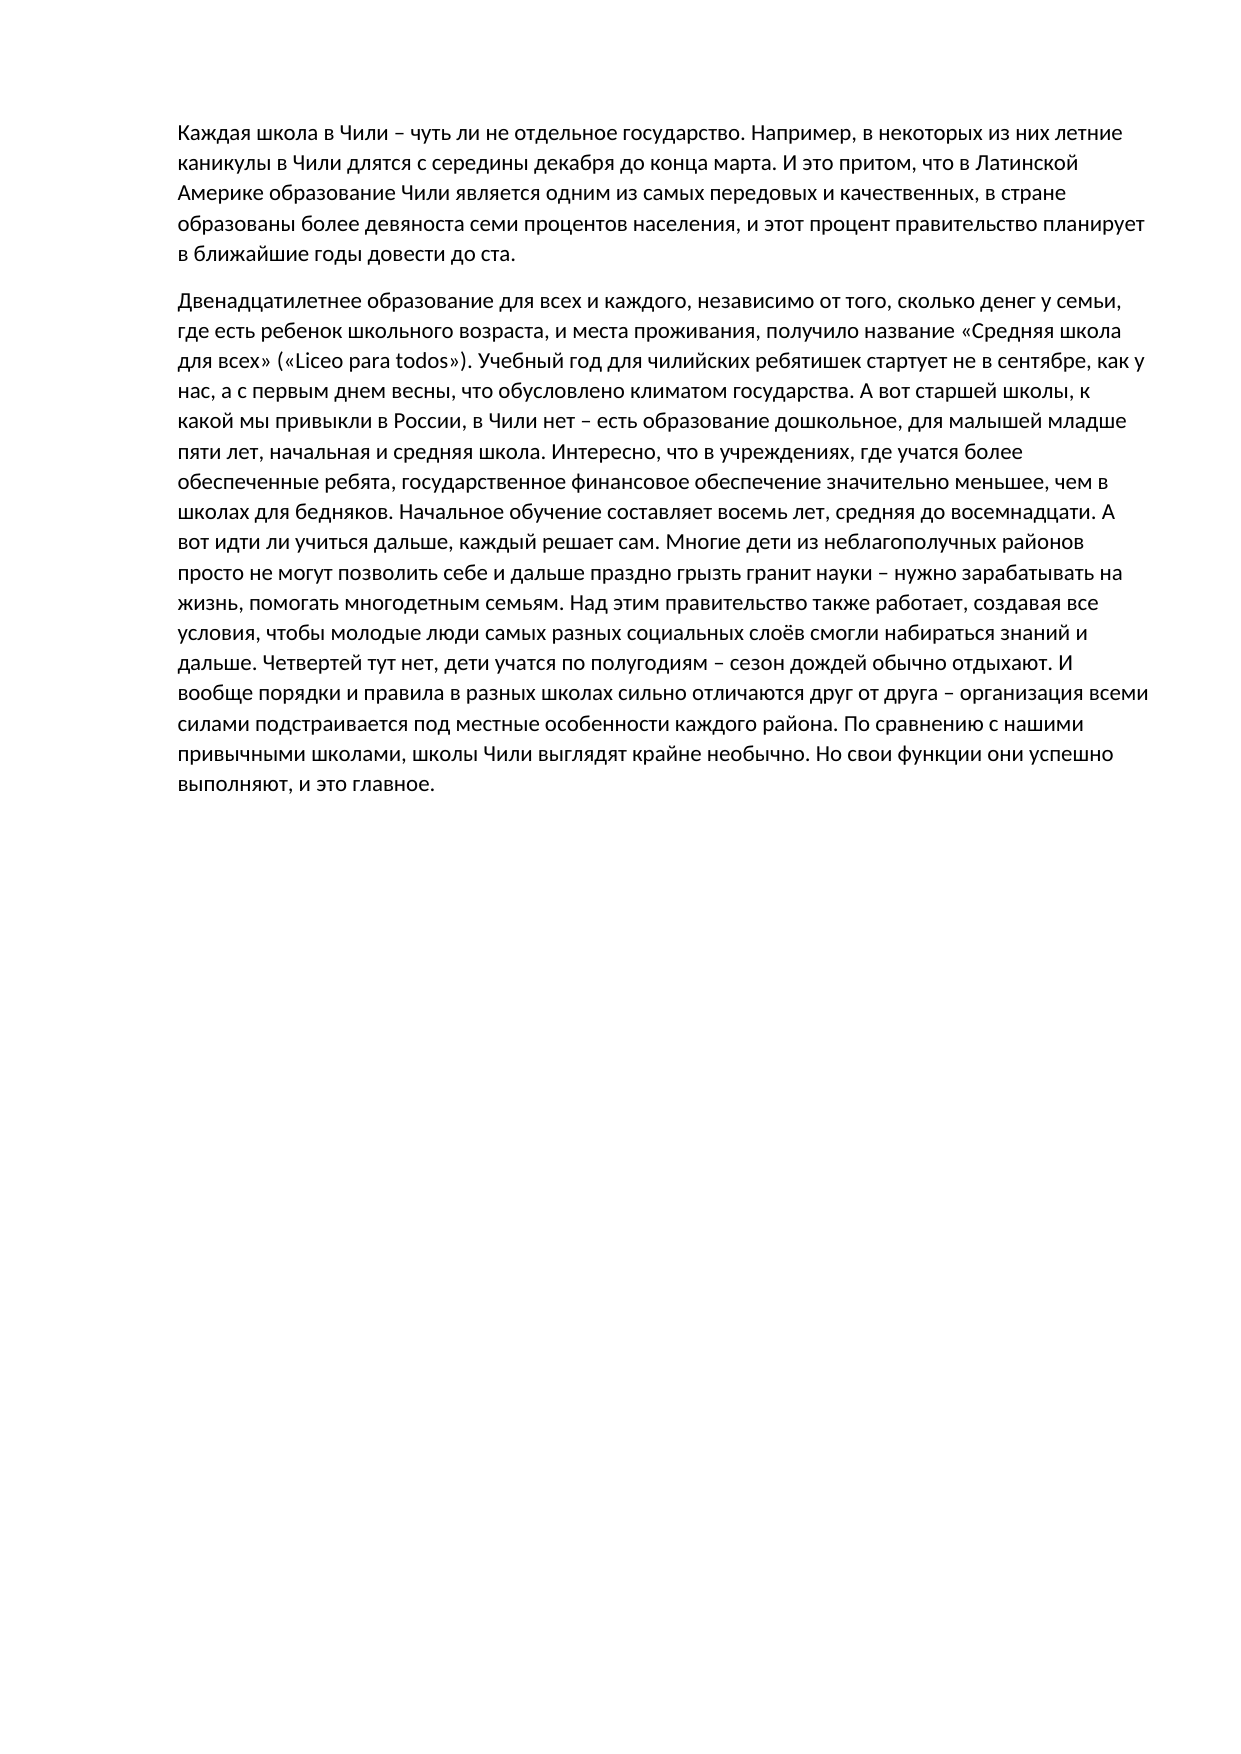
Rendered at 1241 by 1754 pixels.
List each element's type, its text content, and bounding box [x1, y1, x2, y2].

text Каждая школа в Чили – чуть ли не отдельное государство. Например, в некоторых из них летние каникулы в Чили длятся с середины декабря до конца марта. И это притом, что в Латинской Америке образование Чили является одним из самых передовых и качественных, в стране образованы более девяноста семи процентов населения, и этот процент правительство планирует в ближайшие годы довести до ста. [177, 118, 1152, 267]
text Двенадцатилетнее образование для всех и каждого, независимо от того, сколько денег у семьи, где есть ребенок школьного возраста, и места проживания, получило название «Средняя школа для всех» («Liceo para todos»). Учебный год для чилийских ребятишек стартует не в сентябре, как у нас, а с первым днем весны, что обусловлено климатом государства. А вот старшей школы, к какой мы привыкли в России, в Чили нет – есть образование дошкольное, для малышей младше пяти лет, начальная и средняя школа. Интересно, что в учреждениях, где учатся более обеспеченные ребята, государственное финансовое обеспечение значительно меньшее, чем в школах для бедняков. Начальное обучение составляет восемь лет, средняя до восемнадцати. А вот идти ли учиться дальше, каждый решает сам. Многие дети из неблагополучных районов просто не могут позволить себе и дальше праздно грызть гранит науки – нужно зарабатывать на жизнь, помогать многодетным семьям. Над этим правительство также работает, создавая все условия, чтобы молодые люди самых разных социальных слоёв смогли набираться знаний и дальше. Четвертей тут нет, дети учатся по полугодиям – сезон дождей обычно отдыхают. И вообще порядки и правила в разных школах сильно отличаются друг от друга – организация всеми силами подстраивается под местные особенности каждого района. По сравнению с нашими привычными школами, школы Чили выглядят крайне необычно. Но свои функции они успешно выполняют, и это главное. [177, 286, 1152, 797]
